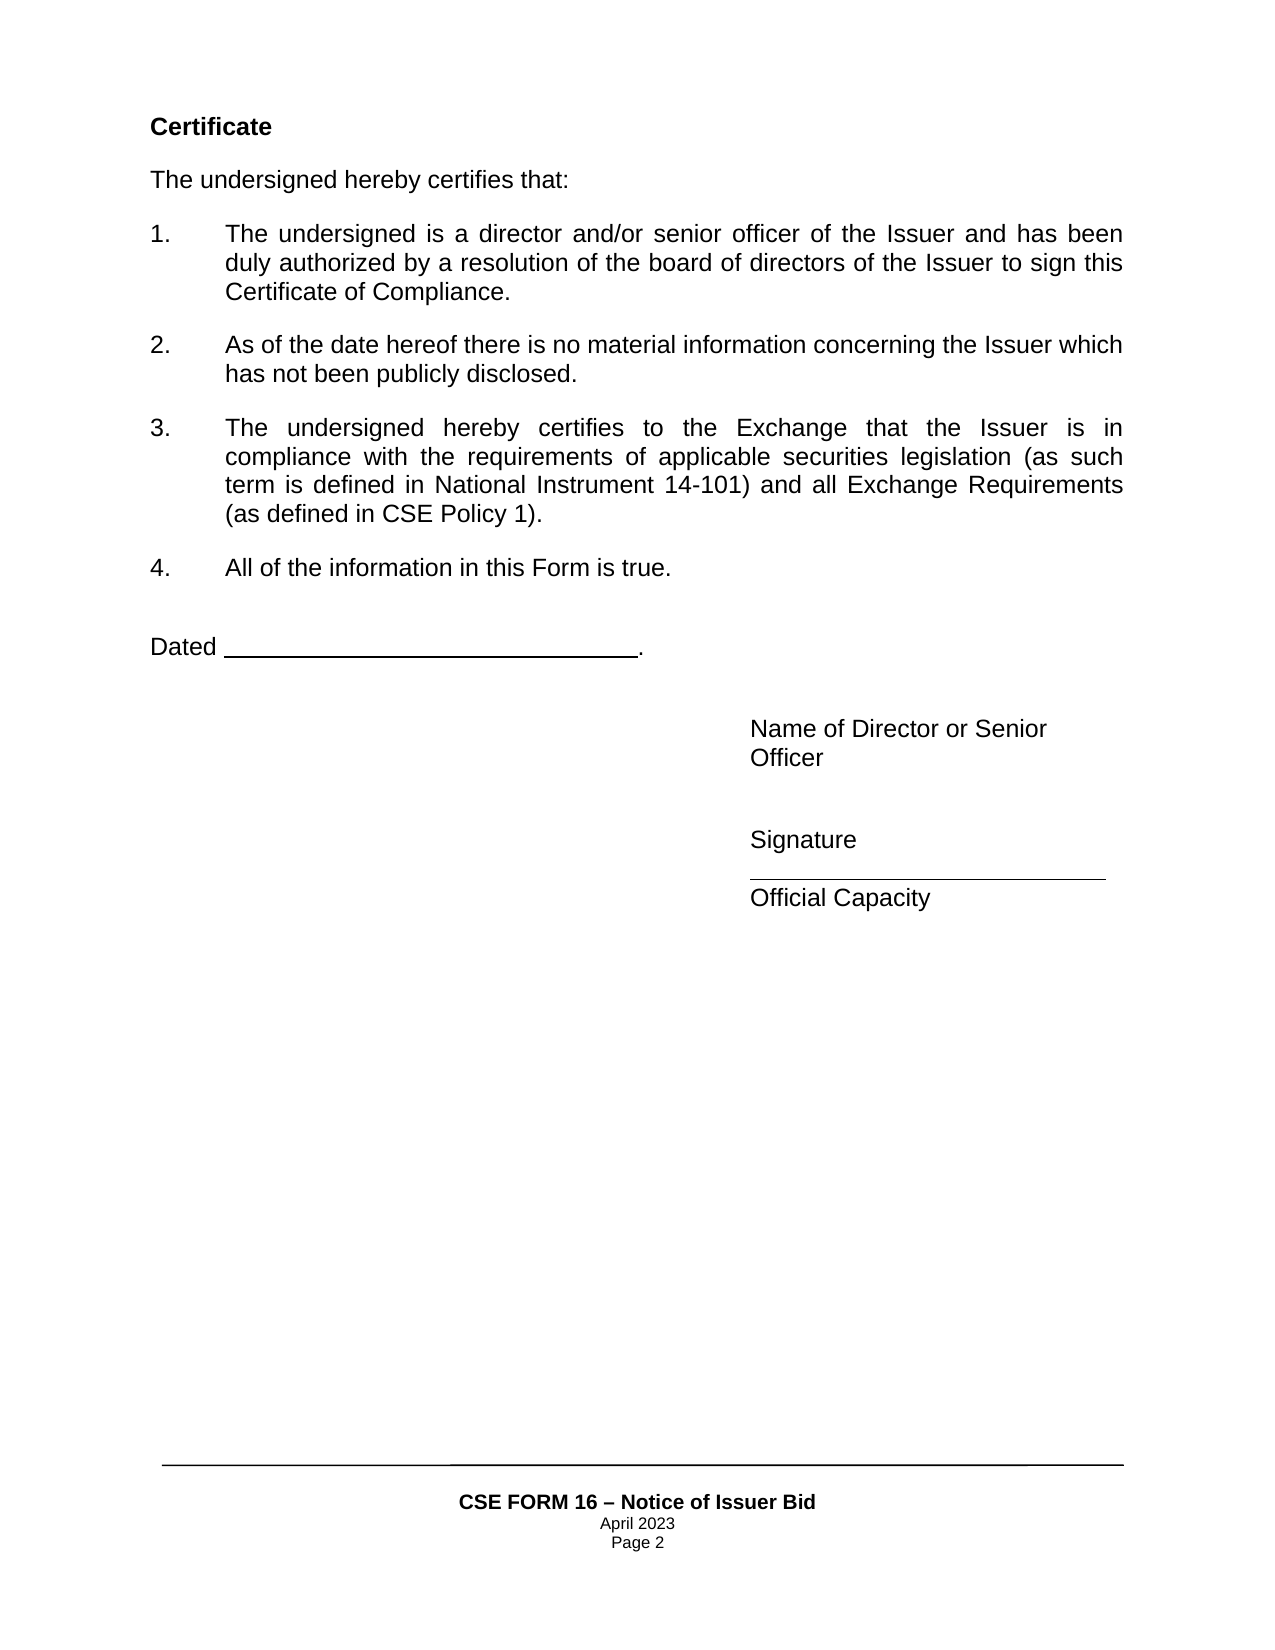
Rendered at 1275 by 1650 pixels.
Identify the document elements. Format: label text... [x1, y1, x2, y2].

text Official Capacity [750, 854, 1125, 912]
list All of the information in this Form is true. [150, 553, 1125, 582]
list Signature [150, 797, 1125, 854]
text The undersigned hereby certifies that: [150, 165, 1125, 194]
list Name of Director or Senior Officer [150, 685, 1125, 772]
list As of the date hereof there is no material information concerning the Issuer which has not been publicly disclosed. [150, 330, 1125, 388]
list Certificate [150, 112, 1125, 140]
list The undersigned hereby certifies to the Exchange that the Issuer is in compliance with the requirements of applicable securities legislation (as such term is defined in National Instrument 14-101) and all Exchange Requirements (as defined in CSE Policy 1). [150, 413, 1125, 528]
list The undersigned is a director and/or senior officer of the Issuer and has been duly authorized by a resolution of the board of directors of the Issuer to sign this Certificate of Compliance. [150, 219, 1125, 305]
text Dated . [150, 632, 1125, 660]
